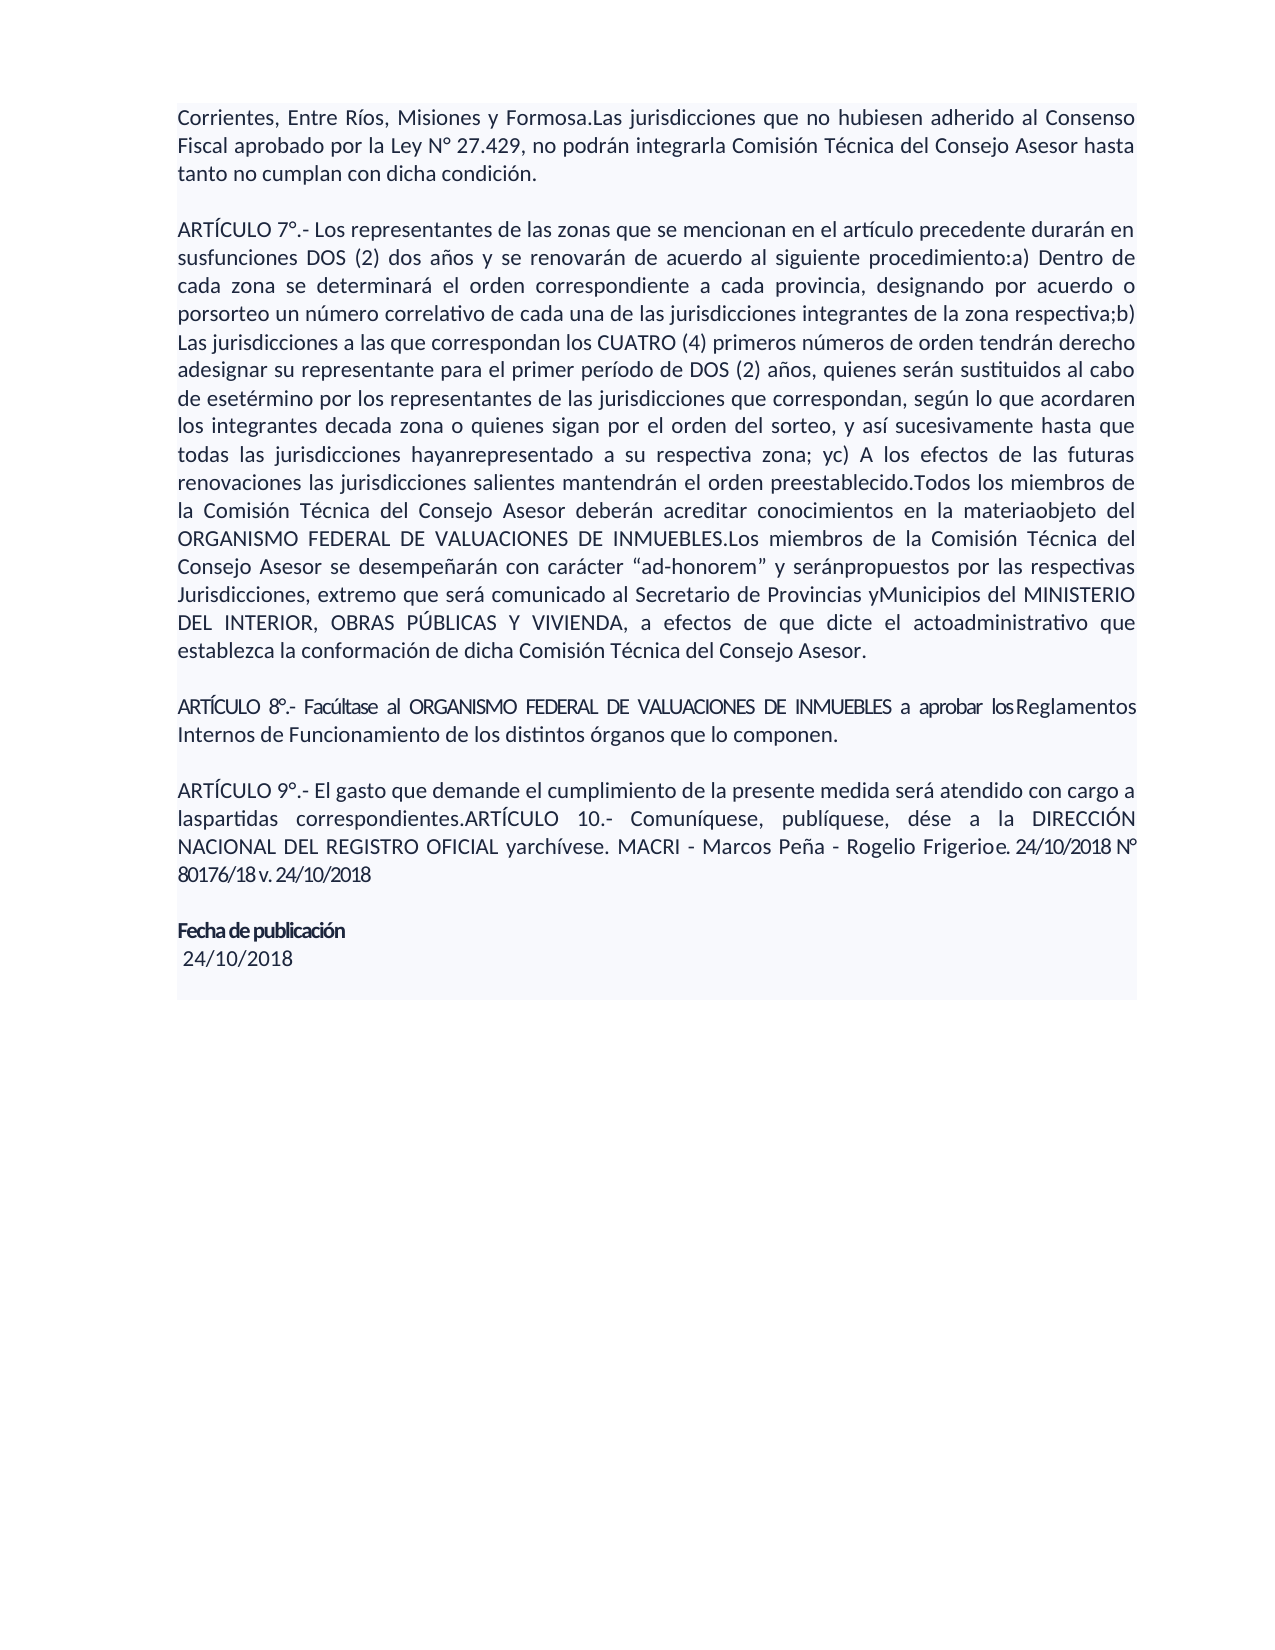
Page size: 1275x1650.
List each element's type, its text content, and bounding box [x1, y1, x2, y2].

text ARTÍCULO 7°.- Los representantes de las zonas que se mencionan en el artículo precedente durarán en susfunciones DOS (2) dos años y se renovarán de acuerdo al siguiente procedimiento:a) Dentro de cada zona se determinará el orden correspondiente a cada provincia, designando por acuerdo o porsorteo un número correlativo de cada una de las jurisdicciones integrantes de la zona respectiva;b) Las jurisdicciones a las que correspondan los CUATRO (4) primeros números de orden tendrán derecho adesignar su representante para el primer período de DOS (2) años, quienes serán sustituidos al cabo de esetérmino por los representantes de las jurisdicciones que correspondan, según lo que acordaren los integrantes decada zona o quienes sigan por el orden del sorteo, y así sucesivamente hasta que todas las jurisdicciones hayanrepresentado a su respectiva zona; yc) A los efectos de las futuras renovaciones las jurisdicciones salientes mantendrán el orden preestablecido.Todos los miembros de la Comisión Técnica del Consejo Asesor deberán acreditar conocimientos en la materiaobjeto del ORGANISMO FEDERAL DE VALUACIONES DE INMUEBLES.Los miembros de la Comisión Técnica del Consejo Asesor se desempeñarán con carácter “ad-honorem” y seránpropuestos por las respectivas Jurisdicciones, extremo que será comunicado al Secretario de Provincias yMunicipios del MINISTERIO DEL INTERIOR, OBRAS PÚBLICAS Y VIVIENDA, a efectos de que dicte el actoadministrativo que establezca la conformación de dicha Comisión Técnica del Consejo Asesor. [177, 216, 1137, 664]
text Fecha de publicación [177, 916, 1137, 944]
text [177, 103, 1137, 187]
text 24/10/2018 [177, 944, 1137, 972]
text ARTÍCULO 8°.- Facúltase al ORGANISMO FEDERAL DE VALUACIONES DE INMUEBLES a aprobar losReglamentos Internos de Funcionamiento de los distintos órganos que lo componen. [177, 692, 1137, 748]
text ARTÍCULO 9°.- El gasto que demande el cumplimiento de la presente medida será atendido con cargo a laspartidas correspondientes.ARTÍCULO 10.- Comuníquese, publíquese, dése a la DIRECCIÓN NACIONAL DEL REGISTRO OFICIAL yarchívese. MACRI - Marcos Peña - Rogelio Frigerioe. 24/10/2018 N° 80176/18 v. 24/10/2018 [177, 776, 1137, 888]
